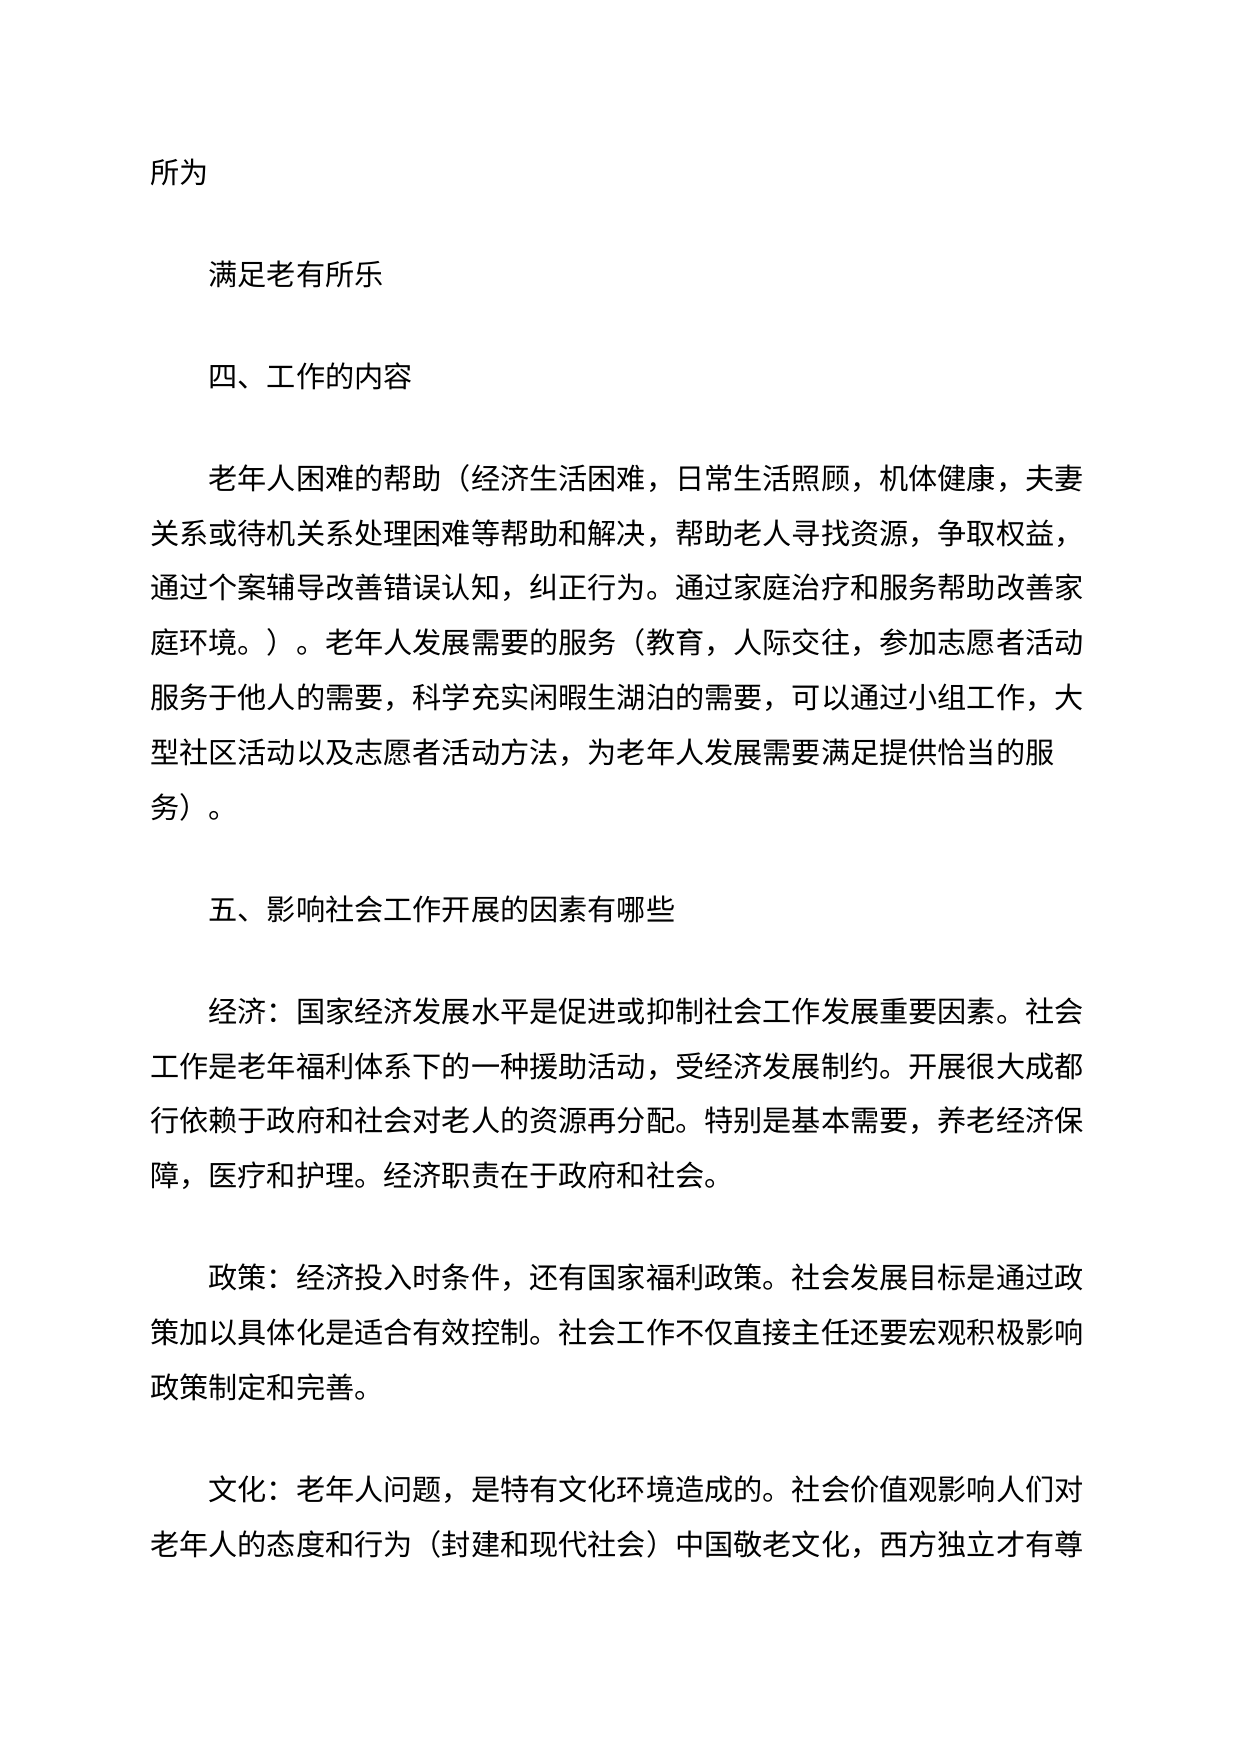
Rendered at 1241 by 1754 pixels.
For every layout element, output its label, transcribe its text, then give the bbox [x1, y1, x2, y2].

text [150, 1466, 1090, 1563]
text 五、影响社会工作开展的因素有哪些 [150, 886, 1090, 929]
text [150, 150, 1090, 192]
text 老年人困难的帮助（经济生活困难，日常生活照顾，机体健康，夫妻关系或待机关系处理困难等帮助和解决，帮助老人寻找资源，争取权益，通过个案辅导改善错误认知，纠正行为。通过家庭治疗和服务帮助改善家庭环境。）。老年人发展需要的服务（教育，人际交往，参加志愿者活动服务于他人的需要，科学充实闲暇生湖泊的需要，可以通过小组工作，大型社区活动以及志愿者活动方法，为老年人发展需要满足提供恰当的服务）。 [150, 455, 1090, 827]
text 经济：国家经济发展水平是促进或抑制社会工作发展重要因素。社会工作是老年福利体系下的一种援助活动，受经济发展制约。开展很大成都行依赖于政府和社会对老人的资源再分配。特别是基本需要，养老经济保障，医疗和护理。经济职责在于政府和社会。 [150, 988, 1090, 1195]
text 政策：经济投入时条件，还有国家福利政策。社会发展目标是通过政策加以具体化是适合有效控制。社会工作不仅直接主任还要宏观积极影响政策制定和完善。 [150, 1255, 1090, 1407]
text 四、工作的内容 [150, 353, 1090, 396]
text 满足老有所乐 [150, 252, 1090, 294]
